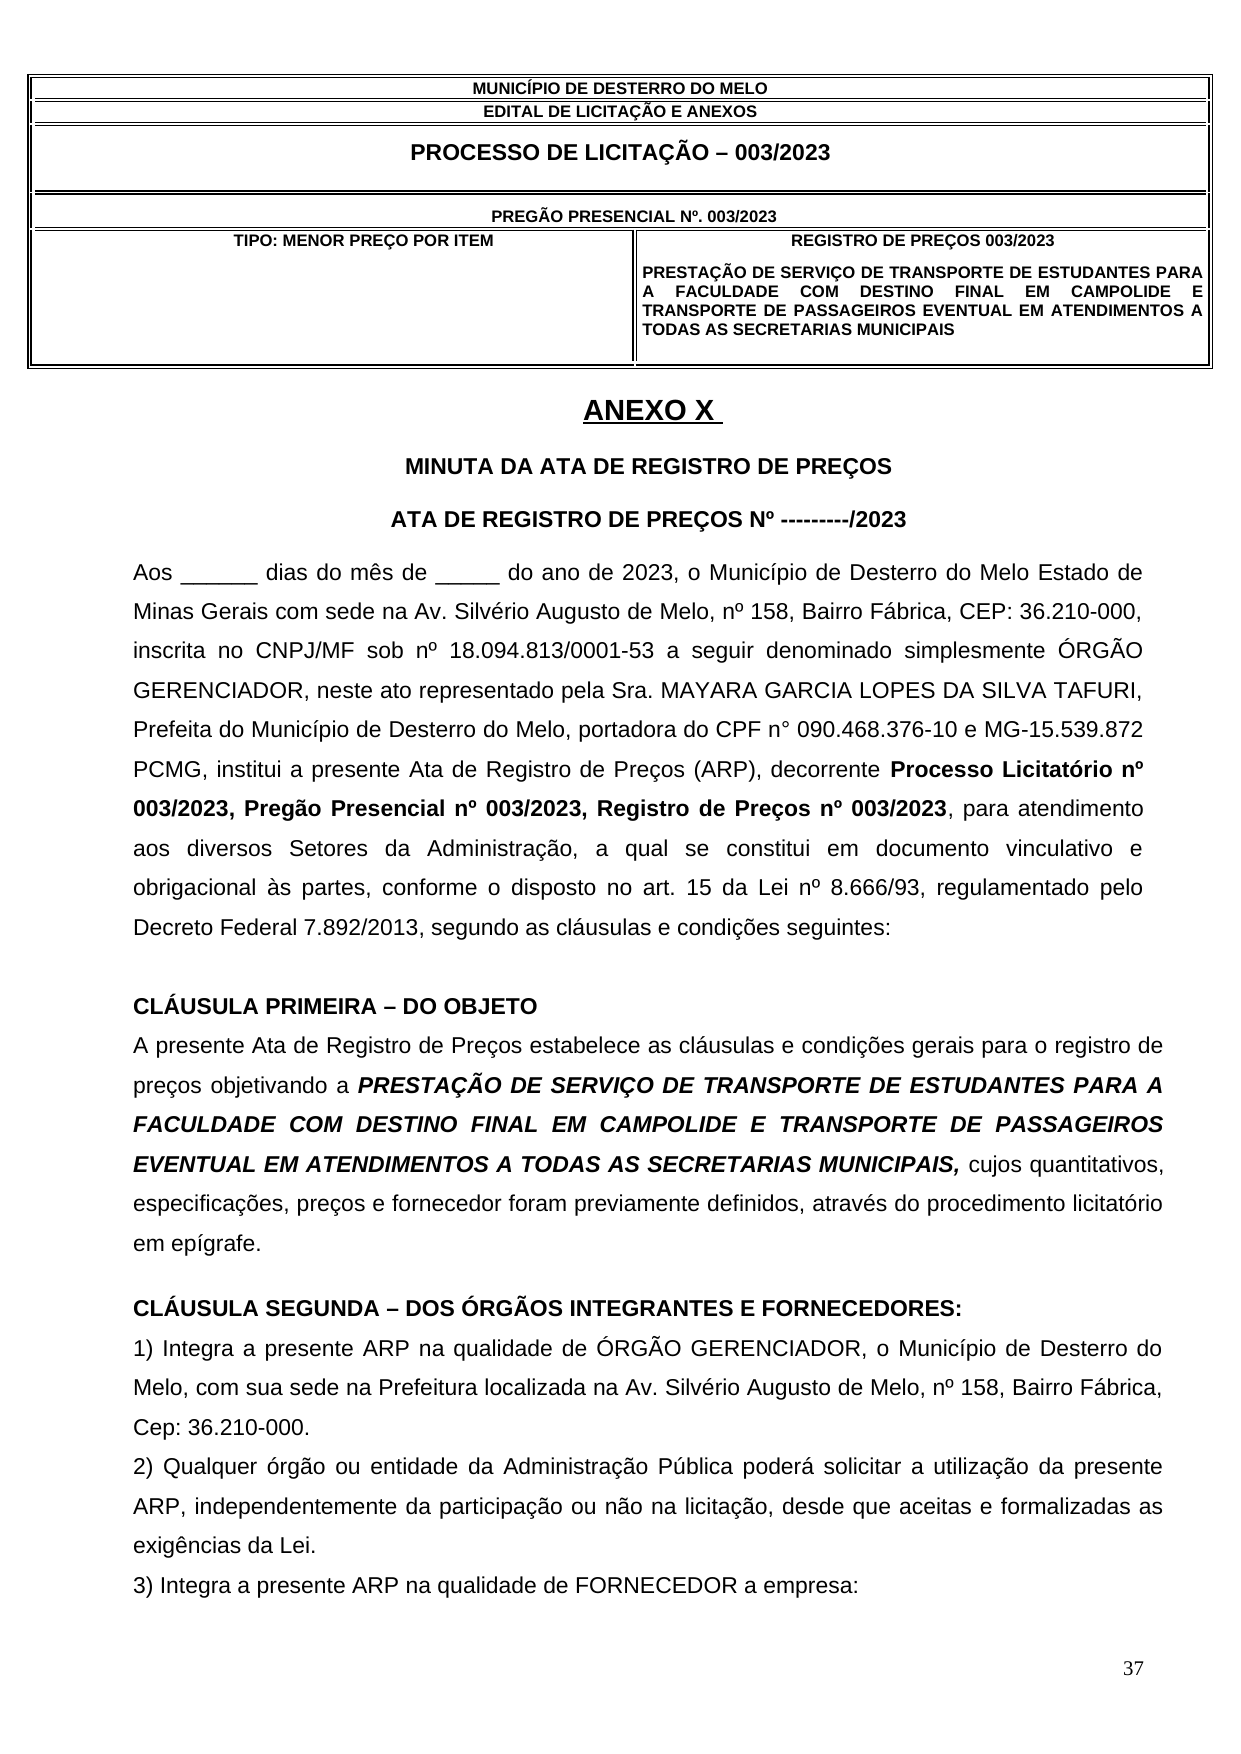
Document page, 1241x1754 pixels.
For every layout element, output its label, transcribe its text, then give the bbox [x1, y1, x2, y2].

text ANEXO X [133, 393, 1164, 427]
text 2) Qualquer órgão ou entidade da Administração Pública poderá solicitar a utilização da presente ARP, independentemente da participação ou não na licitação, desde que aceitas e formalizadas as exigências da Lei. [133, 1453, 1164, 1559]
text Aos ______ dias do mês de _____ do ano de 2023, o Município de Desterro do Melo Estado de Minas Gerais com sede na Av. Silvério Augusto de Melo, nº 158, Bairro Fábrica, CEP: 36.210-000, inscrita no CNPJ/MF sob nº 18.094.813/0001- seguir denominado simplesmente ÓRGÃO GERENCIADOR, neste ato representado pela Sra. MAYARA GARCIA LOPES DA SILVA TAFURI, Prefeita do Município de Desterro do Melo, portadora do CPF n° 090.468.376-10 e MG-15.539.872 PCMG, institui a presente Ata de Registro de Preços (ARP), decorrente Processo Licitatório nº 003/2023, Pregão Presencial nº 003/2023, Registro de Preços nº 003/2023, para atendimento aos diversos Setores da Administração, a qual se constitui em documento vinculativo e obrigacional às partes, conforme o disposto no art. 15 da Lei nº 8.666/93, regulamentado pelo Decreto Federal 7.892/2013, segundo as cláusulas e condições seguintes: [133, 558, 1144, 940]
text 3) Integra a presente ARP na qualidade de FORNECEDOR a empresa: [133, 1572, 1164, 1598]
text MINUTA DA ATA DE REGISTRO DE PREÇOS [133, 453, 1164, 479]
text ATA DE REGISTRO DE PREÇOS Nº ---------/2023 [133, 506, 1164, 532]
text CLÁUSULA PRIMEIRA – DO OBJETO [133, 993, 1164, 1019]
text 1) Integra a presente ARP na qualidade de ÓRGÃO GERENCIADOR, o Município de Desterro do Melo, com sua sede na Prefeitura localizada na Av. Silvério Augusto de Melo, nº 158, Bairro Fábrica, Cep: 36.210-000. [133, 1335, 1164, 1440]
text A presente Ata de Registro de Preços estabelece as cláusulas e condições gerais para o registro de preços objetivando a PRESTAÇÃO DE SERVIÇO DE TRANSPORTE DE ESTUDANTES PARA A FACULDADE COM DESTINO FINAL EM CAMPOLIDE E TRANSPORTE DE PASSAGEIROS EVENTUAL EM ATENDIMENTOS A TODAS AS SECRETARIAS MUNICIPAIS, cujos quantitativos, especificações, preços e fornecedor foram previamente definidos, através do procedimento licitatório em epígrafe. [133, 1032, 1164, 1256]
text CLÁUSULA SEGUNDA – DOS ÓRGÃOS INTEGRANTES E FORNECEDORES: [133, 1295, 1164, 1322]
